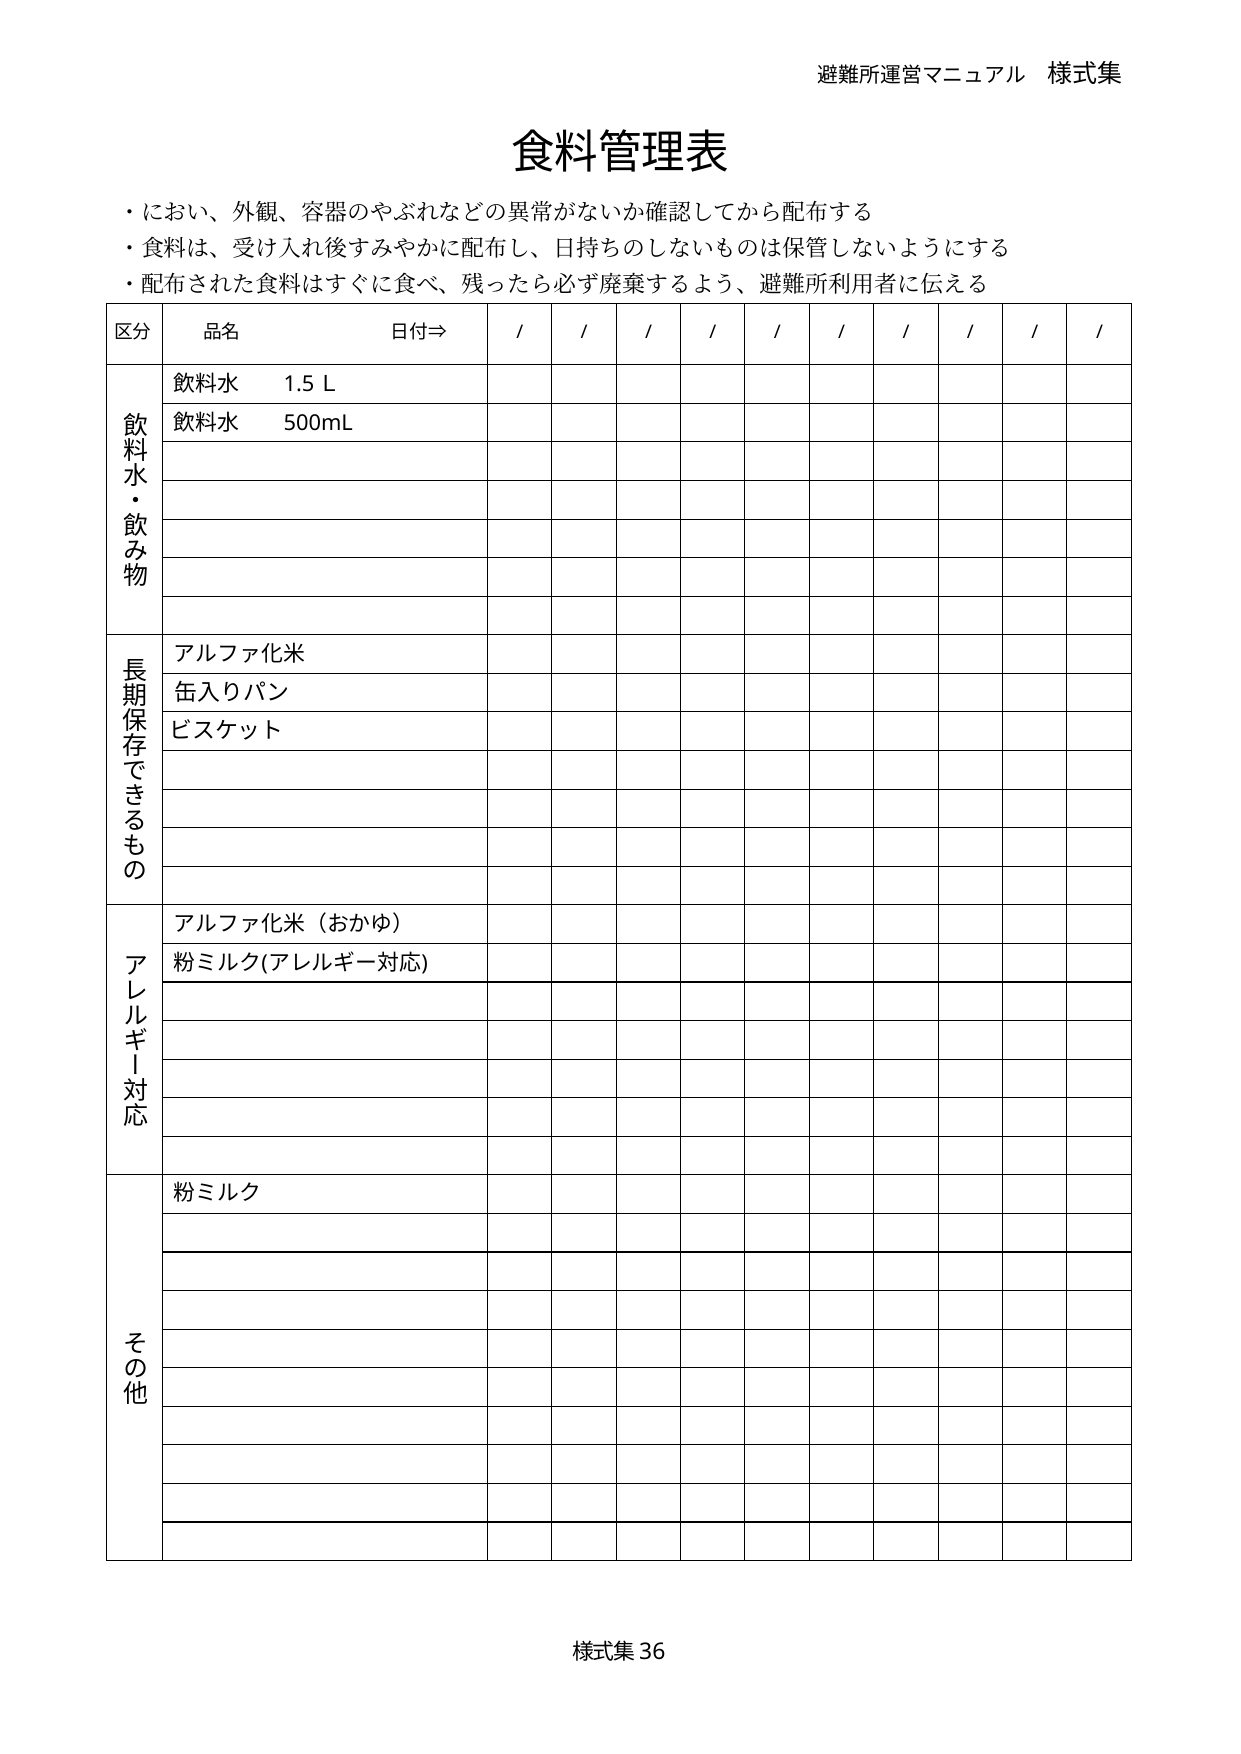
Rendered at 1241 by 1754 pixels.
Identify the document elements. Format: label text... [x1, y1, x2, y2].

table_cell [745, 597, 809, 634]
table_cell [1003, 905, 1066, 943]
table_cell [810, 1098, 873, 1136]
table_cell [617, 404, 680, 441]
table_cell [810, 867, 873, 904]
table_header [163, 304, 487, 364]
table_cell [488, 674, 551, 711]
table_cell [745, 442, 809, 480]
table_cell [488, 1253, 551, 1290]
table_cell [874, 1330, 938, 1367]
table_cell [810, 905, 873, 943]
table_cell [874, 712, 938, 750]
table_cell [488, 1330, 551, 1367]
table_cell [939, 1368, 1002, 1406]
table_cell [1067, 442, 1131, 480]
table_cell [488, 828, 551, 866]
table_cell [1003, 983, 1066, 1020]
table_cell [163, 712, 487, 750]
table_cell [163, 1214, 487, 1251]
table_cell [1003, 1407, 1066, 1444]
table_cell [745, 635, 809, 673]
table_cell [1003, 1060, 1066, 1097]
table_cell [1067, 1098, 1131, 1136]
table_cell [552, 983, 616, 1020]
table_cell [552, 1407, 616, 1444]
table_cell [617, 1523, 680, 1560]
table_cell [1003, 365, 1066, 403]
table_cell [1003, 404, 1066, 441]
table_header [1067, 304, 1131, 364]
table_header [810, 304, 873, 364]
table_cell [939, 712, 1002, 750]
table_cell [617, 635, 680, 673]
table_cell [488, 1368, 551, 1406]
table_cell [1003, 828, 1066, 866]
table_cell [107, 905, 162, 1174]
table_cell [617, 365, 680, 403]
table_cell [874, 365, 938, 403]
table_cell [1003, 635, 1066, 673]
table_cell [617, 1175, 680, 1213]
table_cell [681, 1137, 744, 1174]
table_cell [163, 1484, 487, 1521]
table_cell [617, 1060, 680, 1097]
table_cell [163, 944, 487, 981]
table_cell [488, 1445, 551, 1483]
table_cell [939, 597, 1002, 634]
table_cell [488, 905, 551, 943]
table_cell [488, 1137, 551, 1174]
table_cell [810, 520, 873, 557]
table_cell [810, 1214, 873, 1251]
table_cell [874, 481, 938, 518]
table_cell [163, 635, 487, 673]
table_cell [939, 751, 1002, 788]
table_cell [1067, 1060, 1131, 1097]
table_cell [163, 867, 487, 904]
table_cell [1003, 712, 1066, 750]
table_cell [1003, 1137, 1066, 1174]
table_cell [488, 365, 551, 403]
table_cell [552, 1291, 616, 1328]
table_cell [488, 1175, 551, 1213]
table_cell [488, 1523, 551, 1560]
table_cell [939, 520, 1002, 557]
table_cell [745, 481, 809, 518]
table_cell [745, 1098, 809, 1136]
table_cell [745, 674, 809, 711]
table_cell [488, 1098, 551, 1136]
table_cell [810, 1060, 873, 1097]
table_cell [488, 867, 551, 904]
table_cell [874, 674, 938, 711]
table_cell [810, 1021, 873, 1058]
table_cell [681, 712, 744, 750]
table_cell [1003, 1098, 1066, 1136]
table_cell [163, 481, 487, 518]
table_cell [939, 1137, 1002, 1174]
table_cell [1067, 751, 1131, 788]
text ・におい、外観、容器のやぶれなどの異常がないか確認してから配布する [118, 194, 1144, 227]
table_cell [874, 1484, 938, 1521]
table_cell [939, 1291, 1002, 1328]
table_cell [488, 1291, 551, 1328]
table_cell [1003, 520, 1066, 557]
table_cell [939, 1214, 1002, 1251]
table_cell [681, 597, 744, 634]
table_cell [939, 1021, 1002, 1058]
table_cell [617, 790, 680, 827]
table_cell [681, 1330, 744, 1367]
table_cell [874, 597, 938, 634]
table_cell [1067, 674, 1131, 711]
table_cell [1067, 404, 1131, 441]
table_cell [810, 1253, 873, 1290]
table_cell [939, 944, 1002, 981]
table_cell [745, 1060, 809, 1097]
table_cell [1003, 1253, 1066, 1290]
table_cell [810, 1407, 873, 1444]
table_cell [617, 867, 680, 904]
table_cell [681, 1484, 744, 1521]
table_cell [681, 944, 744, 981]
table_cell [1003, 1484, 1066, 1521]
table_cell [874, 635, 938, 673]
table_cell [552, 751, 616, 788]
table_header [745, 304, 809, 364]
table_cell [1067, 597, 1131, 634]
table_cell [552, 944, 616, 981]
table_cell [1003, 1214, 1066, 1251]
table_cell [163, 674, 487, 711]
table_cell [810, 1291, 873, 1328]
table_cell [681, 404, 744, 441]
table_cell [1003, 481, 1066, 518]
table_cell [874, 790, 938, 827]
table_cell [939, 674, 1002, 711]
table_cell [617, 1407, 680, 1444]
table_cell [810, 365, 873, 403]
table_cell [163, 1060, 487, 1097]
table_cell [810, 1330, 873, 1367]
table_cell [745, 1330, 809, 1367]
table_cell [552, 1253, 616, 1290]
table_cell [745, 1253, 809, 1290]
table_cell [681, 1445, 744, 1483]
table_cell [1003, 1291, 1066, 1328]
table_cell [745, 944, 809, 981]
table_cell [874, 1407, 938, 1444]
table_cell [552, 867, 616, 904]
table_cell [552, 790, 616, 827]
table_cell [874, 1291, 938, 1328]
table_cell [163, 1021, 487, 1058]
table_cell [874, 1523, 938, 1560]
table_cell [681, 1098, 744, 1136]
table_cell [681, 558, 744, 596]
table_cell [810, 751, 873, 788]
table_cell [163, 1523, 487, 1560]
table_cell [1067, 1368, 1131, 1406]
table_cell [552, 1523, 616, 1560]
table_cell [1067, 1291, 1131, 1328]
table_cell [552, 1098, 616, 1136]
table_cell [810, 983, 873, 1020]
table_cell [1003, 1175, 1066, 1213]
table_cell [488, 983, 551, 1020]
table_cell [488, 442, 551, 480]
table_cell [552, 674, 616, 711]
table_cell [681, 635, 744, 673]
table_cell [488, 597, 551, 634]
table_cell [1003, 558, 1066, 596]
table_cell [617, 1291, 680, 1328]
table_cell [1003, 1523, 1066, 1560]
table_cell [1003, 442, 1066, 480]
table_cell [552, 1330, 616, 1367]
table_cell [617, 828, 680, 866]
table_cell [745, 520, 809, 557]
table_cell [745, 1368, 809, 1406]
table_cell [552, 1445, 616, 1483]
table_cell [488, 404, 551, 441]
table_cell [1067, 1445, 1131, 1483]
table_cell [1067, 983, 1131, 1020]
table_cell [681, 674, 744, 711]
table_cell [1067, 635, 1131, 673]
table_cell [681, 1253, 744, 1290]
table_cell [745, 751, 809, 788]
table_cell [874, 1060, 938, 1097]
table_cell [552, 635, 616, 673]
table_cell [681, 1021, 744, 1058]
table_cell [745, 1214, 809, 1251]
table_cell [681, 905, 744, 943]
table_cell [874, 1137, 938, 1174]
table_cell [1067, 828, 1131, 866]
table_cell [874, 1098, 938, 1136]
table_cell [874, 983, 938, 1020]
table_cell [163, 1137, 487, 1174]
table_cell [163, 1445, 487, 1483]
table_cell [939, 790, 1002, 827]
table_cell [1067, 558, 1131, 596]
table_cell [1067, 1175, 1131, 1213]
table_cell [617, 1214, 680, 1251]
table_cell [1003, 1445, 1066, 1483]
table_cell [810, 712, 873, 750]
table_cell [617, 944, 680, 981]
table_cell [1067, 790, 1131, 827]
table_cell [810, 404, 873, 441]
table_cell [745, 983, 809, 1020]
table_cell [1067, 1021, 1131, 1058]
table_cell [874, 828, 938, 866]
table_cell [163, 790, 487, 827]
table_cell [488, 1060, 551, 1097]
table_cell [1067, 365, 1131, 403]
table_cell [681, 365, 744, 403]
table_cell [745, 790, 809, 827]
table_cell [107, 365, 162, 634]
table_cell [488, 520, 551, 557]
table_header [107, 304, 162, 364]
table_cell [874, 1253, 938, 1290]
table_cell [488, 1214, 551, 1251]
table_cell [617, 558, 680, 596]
text ・配布された食料はすぐに食べ、残ったら必ず廃棄するよう、避難所利用者に伝える [118, 267, 1144, 299]
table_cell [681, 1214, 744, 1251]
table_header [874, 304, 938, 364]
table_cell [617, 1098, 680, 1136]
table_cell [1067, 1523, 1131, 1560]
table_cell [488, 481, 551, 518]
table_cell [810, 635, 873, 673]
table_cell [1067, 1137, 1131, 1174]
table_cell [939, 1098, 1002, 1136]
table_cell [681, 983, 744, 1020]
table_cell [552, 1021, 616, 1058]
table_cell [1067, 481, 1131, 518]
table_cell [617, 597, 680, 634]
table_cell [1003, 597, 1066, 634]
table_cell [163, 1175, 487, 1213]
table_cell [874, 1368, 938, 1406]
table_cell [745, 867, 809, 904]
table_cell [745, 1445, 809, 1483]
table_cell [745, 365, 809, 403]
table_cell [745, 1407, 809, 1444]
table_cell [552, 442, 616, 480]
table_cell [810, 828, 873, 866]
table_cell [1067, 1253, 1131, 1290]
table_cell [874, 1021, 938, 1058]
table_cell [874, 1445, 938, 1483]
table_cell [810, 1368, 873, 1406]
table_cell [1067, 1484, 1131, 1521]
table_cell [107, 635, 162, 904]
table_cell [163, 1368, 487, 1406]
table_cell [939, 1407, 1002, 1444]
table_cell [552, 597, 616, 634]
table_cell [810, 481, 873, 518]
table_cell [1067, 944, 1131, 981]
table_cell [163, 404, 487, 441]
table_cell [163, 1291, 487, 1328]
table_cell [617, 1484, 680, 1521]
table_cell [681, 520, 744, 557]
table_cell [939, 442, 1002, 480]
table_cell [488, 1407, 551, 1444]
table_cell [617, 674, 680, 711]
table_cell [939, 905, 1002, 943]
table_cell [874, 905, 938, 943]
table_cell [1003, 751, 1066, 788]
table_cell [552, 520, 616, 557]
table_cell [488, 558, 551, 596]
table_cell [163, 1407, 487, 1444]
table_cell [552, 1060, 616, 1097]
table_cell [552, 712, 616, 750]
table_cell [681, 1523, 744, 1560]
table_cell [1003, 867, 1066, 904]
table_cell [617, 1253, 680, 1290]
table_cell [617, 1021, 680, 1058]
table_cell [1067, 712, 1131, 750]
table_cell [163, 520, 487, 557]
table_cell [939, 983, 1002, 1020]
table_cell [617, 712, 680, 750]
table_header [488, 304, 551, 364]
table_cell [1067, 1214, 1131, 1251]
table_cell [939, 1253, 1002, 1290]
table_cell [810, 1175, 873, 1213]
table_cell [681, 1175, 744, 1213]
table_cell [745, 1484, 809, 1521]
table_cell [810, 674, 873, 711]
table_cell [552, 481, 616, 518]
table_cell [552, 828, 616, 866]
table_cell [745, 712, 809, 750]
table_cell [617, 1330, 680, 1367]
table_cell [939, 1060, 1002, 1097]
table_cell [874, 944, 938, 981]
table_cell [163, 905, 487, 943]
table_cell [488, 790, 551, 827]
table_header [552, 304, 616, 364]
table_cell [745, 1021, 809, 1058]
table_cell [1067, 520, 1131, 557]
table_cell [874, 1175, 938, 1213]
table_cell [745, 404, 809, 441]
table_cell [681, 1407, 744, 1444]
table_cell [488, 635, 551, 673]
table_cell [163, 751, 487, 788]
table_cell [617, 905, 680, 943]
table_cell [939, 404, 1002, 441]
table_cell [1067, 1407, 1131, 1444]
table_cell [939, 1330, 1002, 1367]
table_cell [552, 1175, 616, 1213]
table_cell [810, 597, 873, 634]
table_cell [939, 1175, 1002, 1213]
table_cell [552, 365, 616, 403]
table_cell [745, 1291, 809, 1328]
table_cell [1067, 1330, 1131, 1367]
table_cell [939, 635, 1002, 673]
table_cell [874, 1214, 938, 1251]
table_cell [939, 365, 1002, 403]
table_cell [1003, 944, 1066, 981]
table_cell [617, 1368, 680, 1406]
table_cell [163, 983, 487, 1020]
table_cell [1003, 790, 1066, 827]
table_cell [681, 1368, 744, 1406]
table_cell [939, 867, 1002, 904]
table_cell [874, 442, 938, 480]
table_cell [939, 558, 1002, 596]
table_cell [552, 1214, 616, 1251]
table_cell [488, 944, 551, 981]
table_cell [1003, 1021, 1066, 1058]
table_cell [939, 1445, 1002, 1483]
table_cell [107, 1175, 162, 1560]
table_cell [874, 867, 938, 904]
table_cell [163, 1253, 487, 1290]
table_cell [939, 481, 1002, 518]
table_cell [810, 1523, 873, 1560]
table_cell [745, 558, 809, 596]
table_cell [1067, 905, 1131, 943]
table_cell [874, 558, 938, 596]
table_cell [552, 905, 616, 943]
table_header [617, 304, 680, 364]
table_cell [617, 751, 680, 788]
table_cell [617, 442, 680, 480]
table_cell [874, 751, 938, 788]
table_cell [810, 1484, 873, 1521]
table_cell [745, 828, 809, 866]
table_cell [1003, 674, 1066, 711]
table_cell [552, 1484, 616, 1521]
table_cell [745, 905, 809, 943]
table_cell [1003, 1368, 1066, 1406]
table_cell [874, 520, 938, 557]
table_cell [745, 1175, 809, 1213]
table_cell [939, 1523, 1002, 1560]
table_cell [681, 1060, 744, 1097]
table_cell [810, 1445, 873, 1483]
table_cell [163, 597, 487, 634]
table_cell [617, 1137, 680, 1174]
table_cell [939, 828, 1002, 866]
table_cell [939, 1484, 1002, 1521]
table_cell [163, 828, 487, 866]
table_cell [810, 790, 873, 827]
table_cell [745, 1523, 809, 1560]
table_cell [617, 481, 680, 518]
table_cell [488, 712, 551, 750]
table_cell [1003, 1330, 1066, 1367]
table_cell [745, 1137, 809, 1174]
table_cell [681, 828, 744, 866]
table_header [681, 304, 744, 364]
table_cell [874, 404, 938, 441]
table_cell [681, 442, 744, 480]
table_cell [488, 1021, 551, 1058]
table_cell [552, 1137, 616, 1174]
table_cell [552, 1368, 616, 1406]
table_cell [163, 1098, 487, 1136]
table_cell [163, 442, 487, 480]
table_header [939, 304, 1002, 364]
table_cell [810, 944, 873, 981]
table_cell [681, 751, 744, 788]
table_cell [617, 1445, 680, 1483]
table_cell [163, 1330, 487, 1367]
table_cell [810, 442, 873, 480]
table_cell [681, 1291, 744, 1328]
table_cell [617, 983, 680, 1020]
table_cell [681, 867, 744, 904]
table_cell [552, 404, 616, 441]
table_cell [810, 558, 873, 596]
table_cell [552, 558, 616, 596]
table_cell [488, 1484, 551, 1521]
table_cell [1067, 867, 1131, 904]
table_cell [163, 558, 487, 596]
text ・食料は、受け入れ後すみやかに配布し、日持ちのしないものは保管しないようにする [118, 230, 1144, 263]
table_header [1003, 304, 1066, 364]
subtitle 食料管理表 [509, 123, 731, 179]
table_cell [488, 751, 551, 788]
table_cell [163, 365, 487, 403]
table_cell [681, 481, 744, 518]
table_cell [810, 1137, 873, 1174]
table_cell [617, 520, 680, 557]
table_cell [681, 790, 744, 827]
